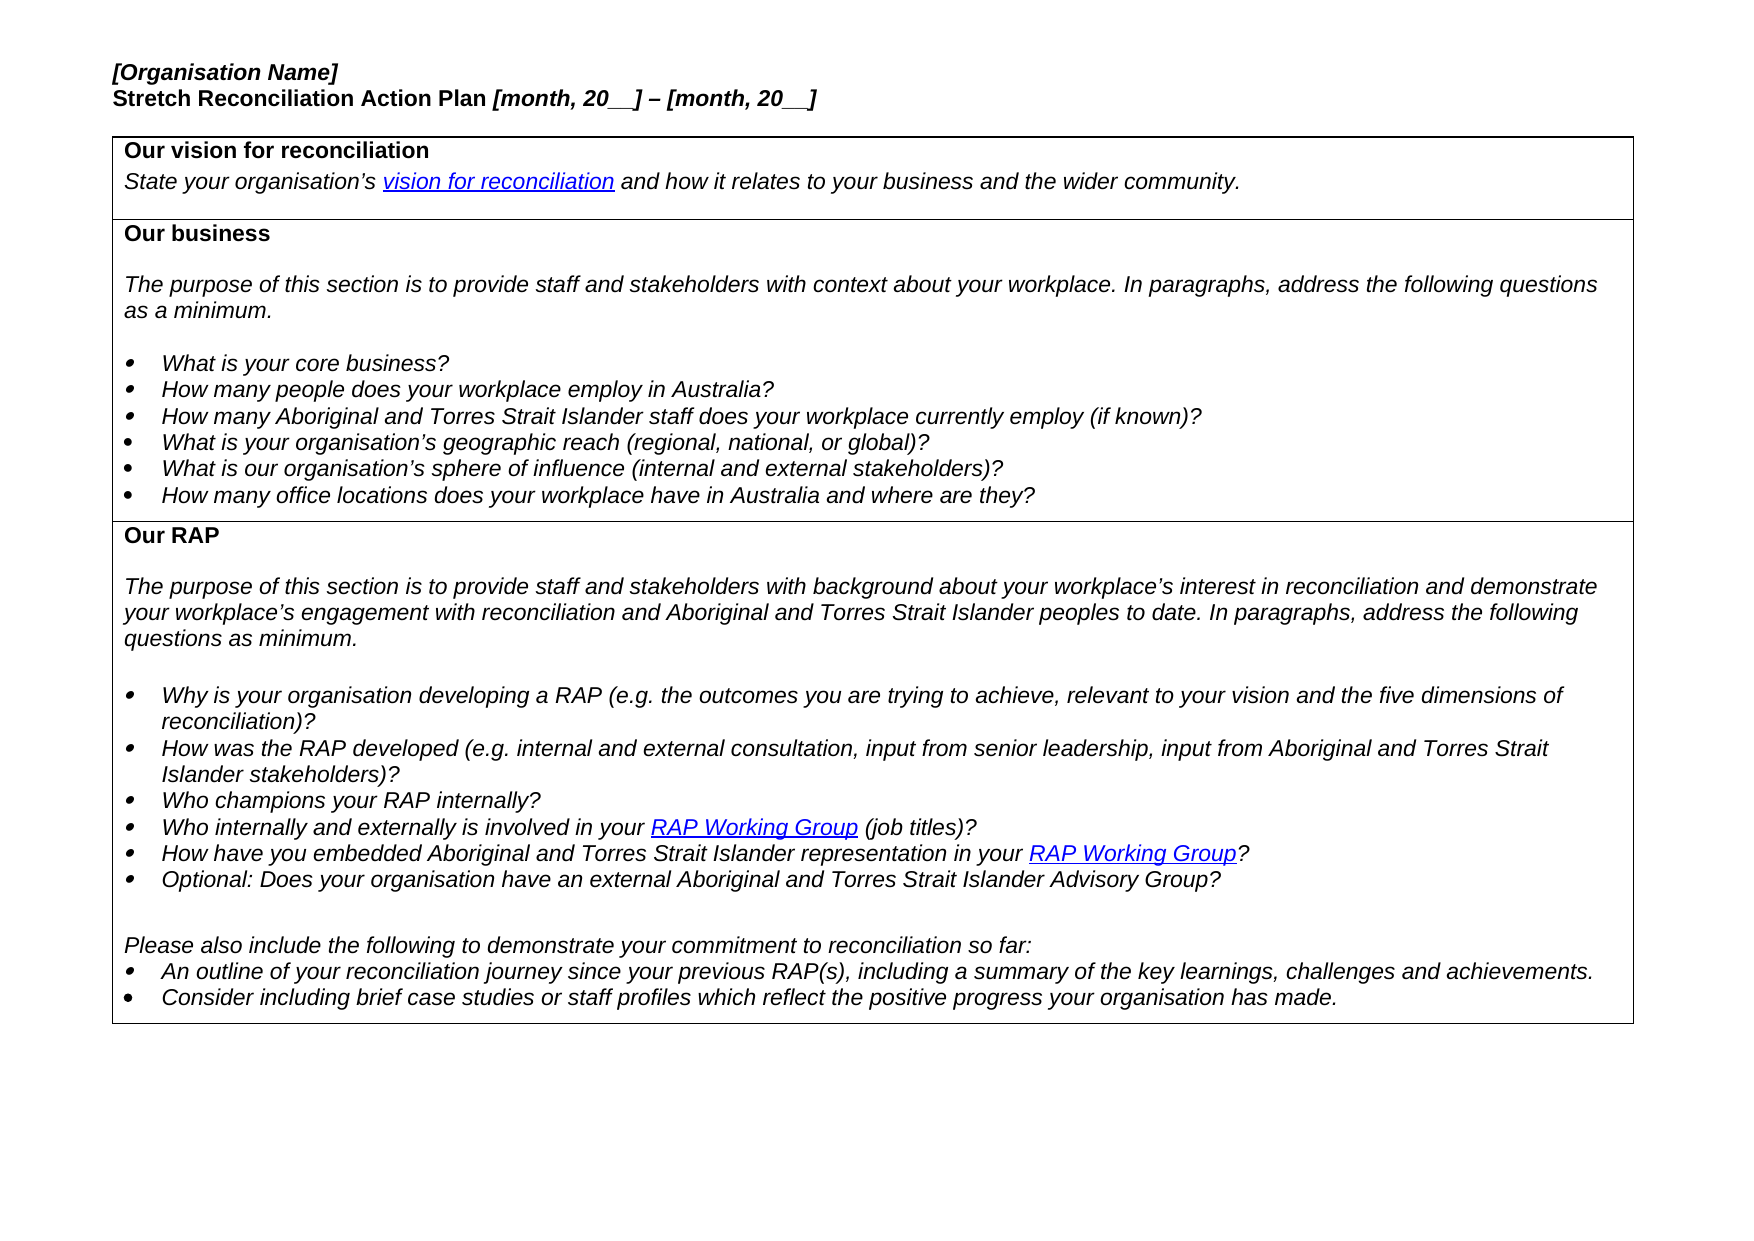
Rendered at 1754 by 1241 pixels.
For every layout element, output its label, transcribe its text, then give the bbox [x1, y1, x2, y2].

text [Organisation Name] [112, 59, 1624, 85]
table_header Our vision for reconciliation State your organisation’s vision for reconciliation and how it relates to your business and the wider community. [113, 138, 1633, 219]
table_cell Our business The purpose of this section is to provide staff and stakeholders with context about your workplace. In paragraphs, address the following questions as a minimum. What is your core business? How many people does your workplace employ in Australia? How many Aboriginal and Torres Strait Islander staff does your workplace currently employ (if known)? What is your organisation’s geographic reach (regional, national, or global)? What is our organisation’s sphere of influence (internal and external stakeholders)? How many office locations does your workplace have in Australia and where are they? [113, 220, 1633, 521]
text Stretch Reconciliation Action Plan [month, 20__] – [month, 20__] [112, 85, 1624, 112]
table_cell Our RAP The purpose of this section is to provide staff and stakeholders with background about your workplace’s interest in reconciliation and demonstrate your workplace’s engagement with reconciliation and Aboriginal and Torres Strait Islander peoples to date. In paragraphs, address the following questions as minimum. Why is your organisation developing a RAP (e.g. the outcomes you are trying to achieve, relevant to your vision and the five dimensions of reconciliation)? How was the RAP developed (e.g. internal and external consultation, input from senior leadership, input from Aboriginal and Torres Strait Islander stakeholders)? Who champions your RAP internally? Who internally and externally is involved in your RAP Working Group (job titles)? How have you embedded Aboriginal and Torres Strait Islander representation in your RAP Working Group? Optional: Does your organisation have an external Aboriginal and Torres Strait Islander Advisory Group? Please also include the following to demonstrate your commitment to reconciliation so far: An outline of your reconciliation journey since your previous RAP(s), including a summary of the key learnings, challenges and achievements. Consider including brief case studies or staff profiles which reflect the positive progress your organisation has made. [113, 522, 1633, 1023]
